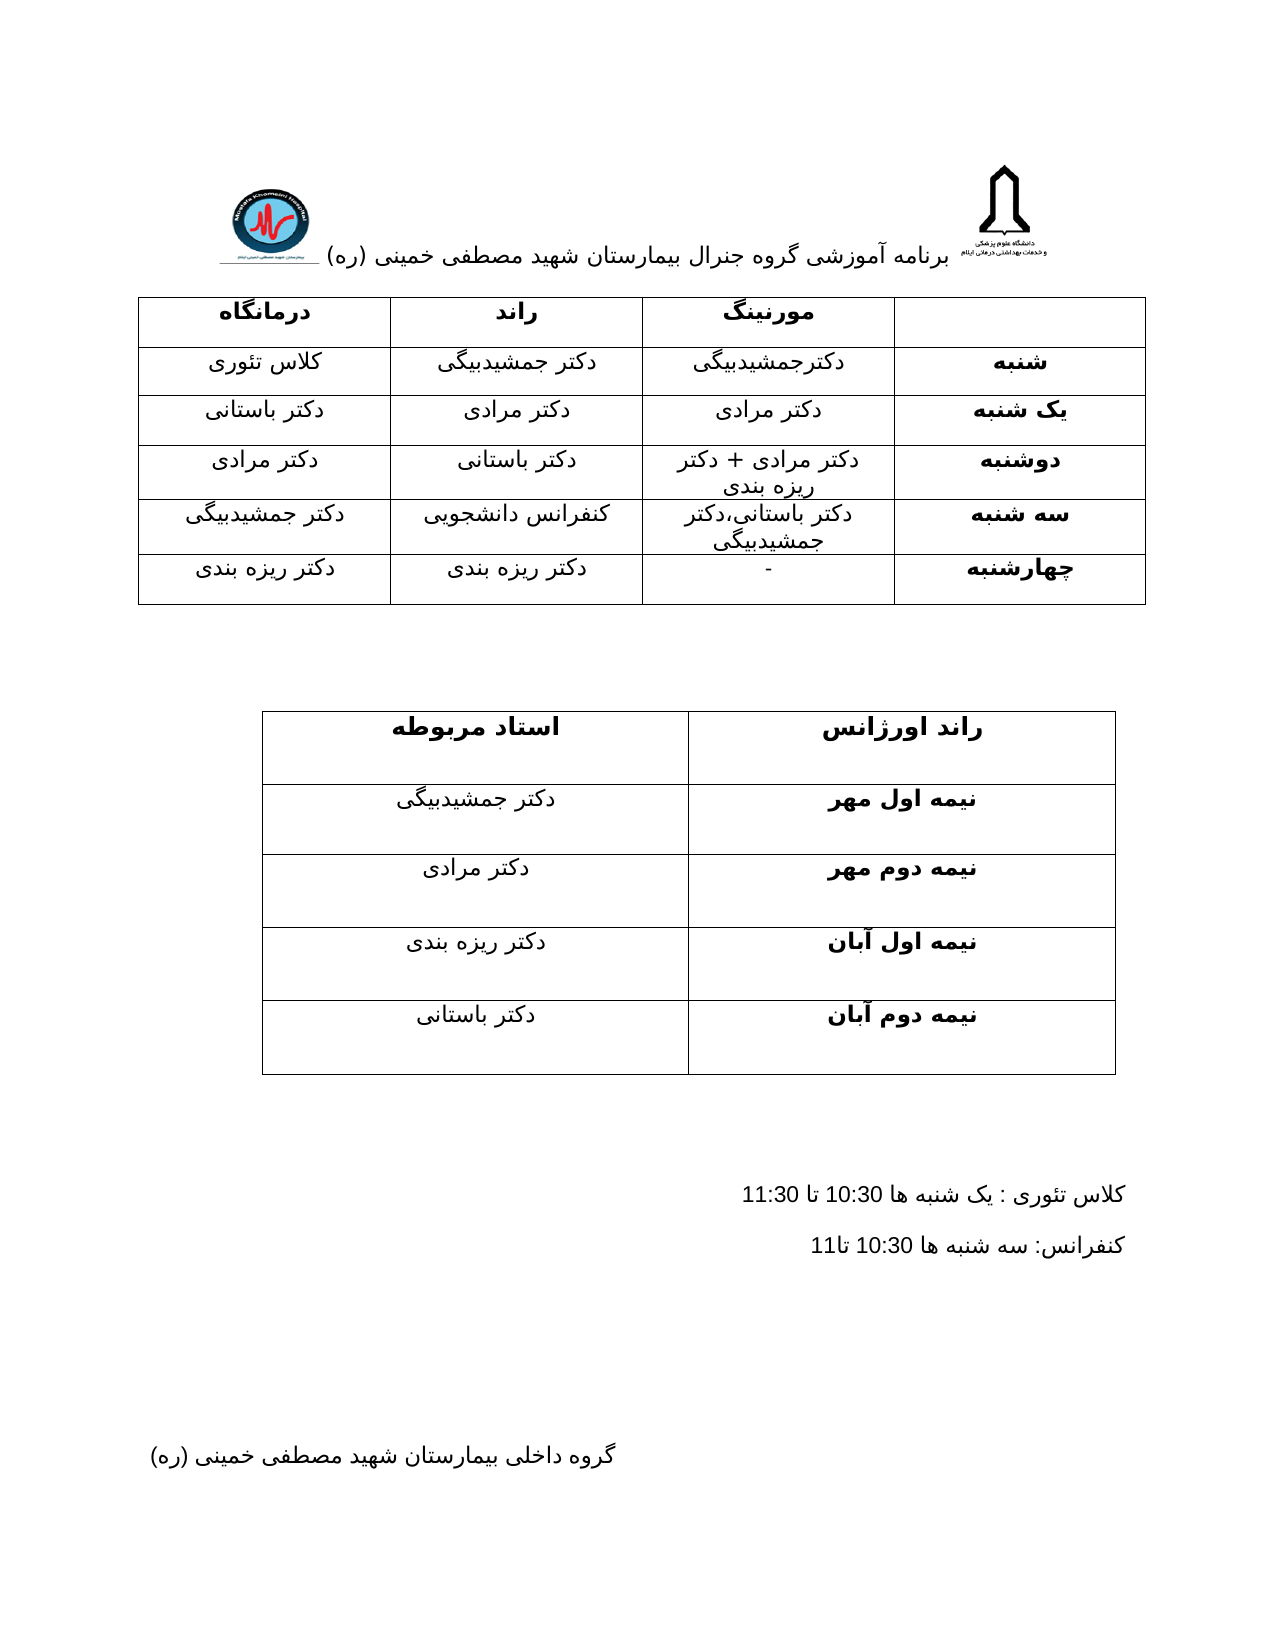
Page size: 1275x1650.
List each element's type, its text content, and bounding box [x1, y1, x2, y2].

table_cell دکتر باستانی [139, 396, 390, 445]
table_cell دکتر جمشیدبیگی [391, 348, 642, 395]
table_cell نیمه دوم آبان [689, 1001, 1115, 1074]
table_cell کلاس تئوری [139, 348, 390, 395]
text گروه داخلی بیمارستان شهید مصطفی خمینی (ره) [150, 1442, 1125, 1468]
table_cell - [643, 555, 894, 604]
table_cell سه شنبه [895, 500, 1145, 553]
table_header درمانگاه [139, 298, 390, 347]
picture [219, 177, 320, 264]
table_cell دکتر مرادی [139, 446, 390, 499]
table_cell دکتر ریزه بندی [139, 555, 390, 604]
table_cell چهارشنبه [895, 555, 1145, 604]
table_cell یک شنبه [895, 396, 1145, 445]
table_cell دکترجمشیدبیگی [643, 348, 894, 395]
table_cell دکتر جمشیدبیگی [263, 785, 688, 853]
table_cell نیمه دوم مهر [689, 855, 1115, 927]
table_cell نیمه اول آبان [689, 928, 1115, 1000]
table_cell دکتر باستانی،دکتر جمشیدبیگی [643, 500, 894, 553]
table_cell دکتر ریزه بندی [263, 928, 688, 1000]
table_header استاد مربوطه [263, 712, 688, 784]
table_cell نیمه اول مهر [689, 785, 1115, 853]
table_cell شنبه [895, 348, 1145, 395]
table_header [895, 298, 1145, 347]
table_cell دکتر باستانی [263, 1001, 688, 1074]
table_cell دکتر مرادی [263, 855, 688, 927]
table_cell دکتر جمشیدبیگی [139, 500, 390, 553]
picture [950, 159, 1055, 264]
text کنفرانس: سه شنبه ها 10:30 تا11 [150, 1232, 1125, 1258]
table_cell دکتر ریزه بندی [391, 555, 642, 604]
table_cell دکتر باستانی [391, 446, 642, 499]
table_header راند [391, 298, 642, 347]
table_cell دوشنبه [895, 446, 1145, 499]
table_header مورنینگ [643, 298, 894, 347]
table_cell دکتر مرادی [391, 396, 642, 445]
text کلاس تئوری : یک شنبه ها 10:30 تا 11:30 [150, 1181, 1125, 1207]
table_cell دکتر مرادی + دکتر ریزه بندی [643, 446, 894, 499]
table_header راند اورژانس [689, 712, 1115, 784]
table_cell کنفرانس دانشجویی [391, 500, 642, 553]
table_cell دکتر مرادی [643, 396, 894, 445]
